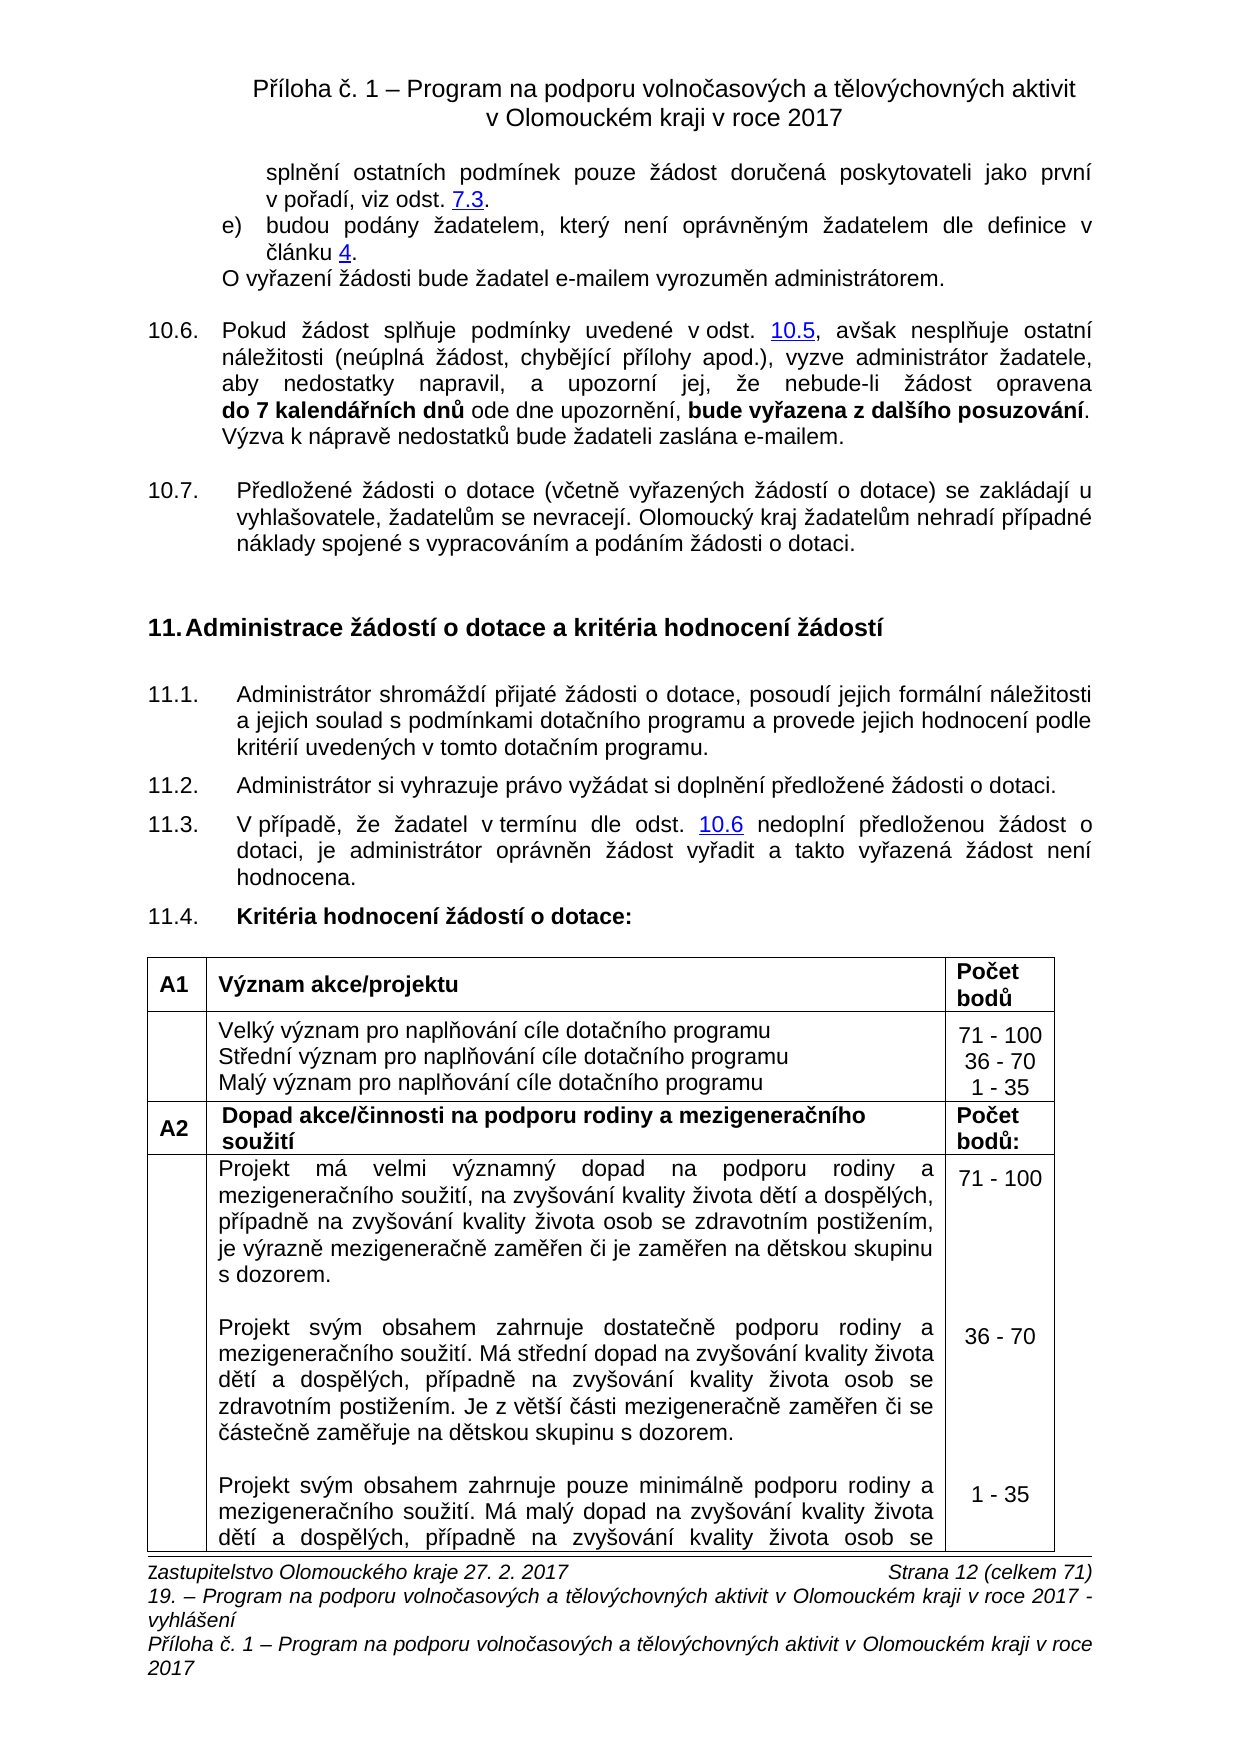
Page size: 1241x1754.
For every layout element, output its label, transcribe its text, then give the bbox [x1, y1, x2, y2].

list O vyřazení žádosti bude žadatel e-mailem vyrozuměn administrátorem. [44, 265, 1092, 291]
list budou podány žadatelem, který není oprávněným žadatelem dle definice v článku 4. [222, 212, 1092, 265]
table_cell [148, 1012, 206, 1101]
list Administrace žádostí o dotace a kritéria hodnocení žádostí [148, 613, 1092, 642]
table_cell Počet bodů: [946, 1102, 1054, 1154]
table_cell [207, 1155, 945, 1551]
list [222, 159, 1092, 212]
table_header Počet bodů [946, 958, 1054, 1011]
table_cell [148, 1155, 206, 1551]
list V případě, že žadatel v termínu dle odst. 10.6 nedoplní předloženou žádost o dotaci, je administrátor oprávněn žádost vyřadit a takto vyřazená žádost není hodnocena. [148, 811, 1092, 890]
list Kritéria hodnocení žádostí o dotace: [148, 903, 1092, 929]
table_cell Dopad akce/činnosti na podporu rodiny a mezigeneračního soužití [207, 1102, 945, 1154]
text Výzva k nápravě nedostatků bude žadateli zaslána e-mailem. [222, 423, 1092, 449]
list Administrátor shromáždí přijaté žádosti o dotace, posoudí jejich formální náležitosti a jejich soulad s podmínkami dotačního programu a provede jejich hodnocení podle kritérií uvedených v tomto dotačním programu. [148, 681, 1092, 760]
table_cell Velký význam pro naplňování cíle dotačního programu Střední význam pro naplňování cíle dotačního programu Malý význam pro naplňování cíle dotačního programu [207, 1012, 945, 1101]
list Administrátor si vyhrazuje právo vyžádat si doplnění předložené žádosti o dotaci. [148, 772, 1092, 799]
table_cell 71 - 100 36 - 70 1 - 35 [946, 1012, 1054, 1101]
table_cell A2 [148, 1102, 206, 1154]
table_header A1 [148, 958, 206, 1011]
table_header Význam akce/projektu [207, 958, 945, 1011]
list Pokud žádost splňuje podmínky uvedené v odst. 10.5, avšak nesplňuje ostatní náležitosti (neúplná žádost, chybějící přílohy apod.), vyzve administrátor žadatele, aby nedostatky napravil, a upozorní jej, že nebude-li žádost opravena do 7 kalendářních dnů ode dne upozornění, bude vyřazena z dalšího posuzování. [148, 317, 1092, 423]
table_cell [946, 1155, 1054, 1551]
list Předložené žádosti o dotace (včetně vyřazených žádostí o dotace) se zakládají u vyhlašovatele, žadatelům se nevracejí. Olomoucký kraj žadatelům nehradí případné náklady spojené s vypracováním a podáním žádosti o dotaci. [148, 477, 1092, 556]
